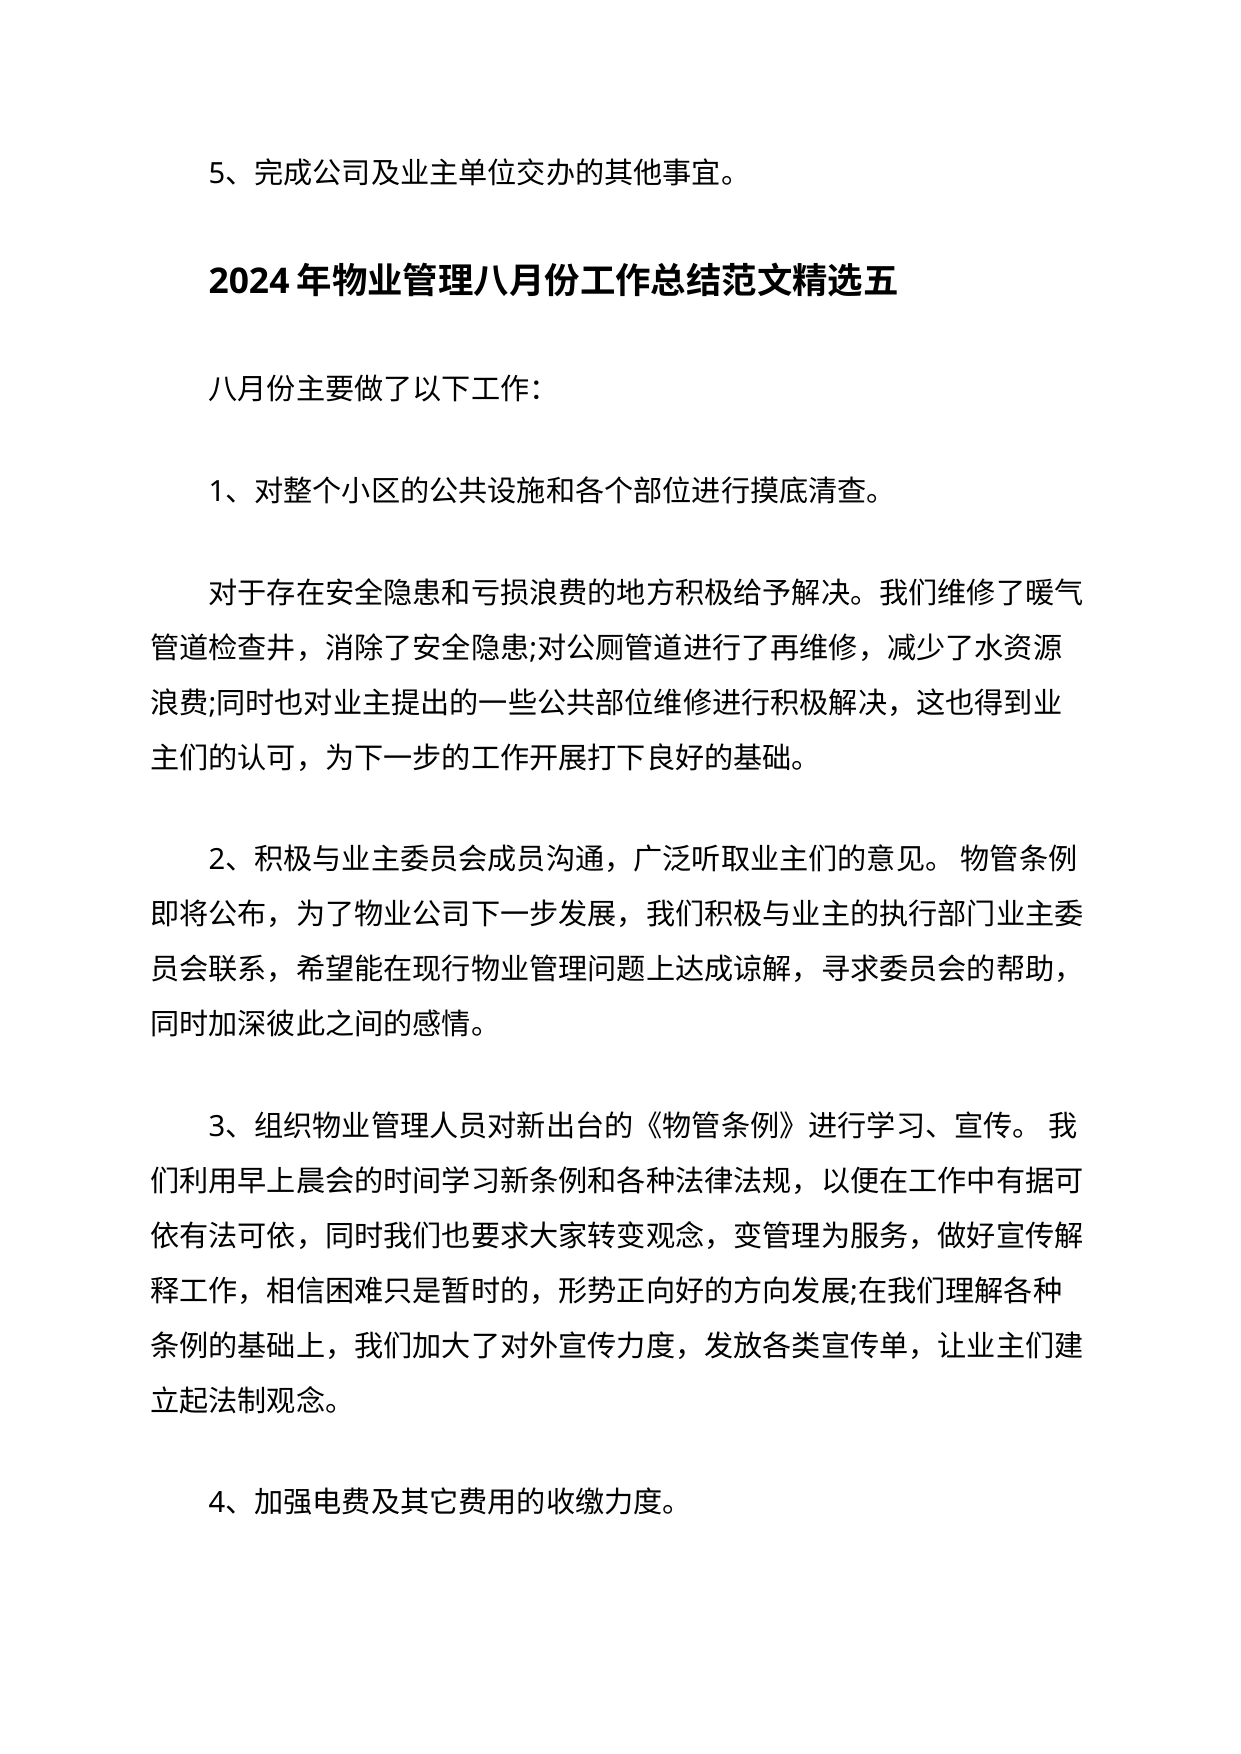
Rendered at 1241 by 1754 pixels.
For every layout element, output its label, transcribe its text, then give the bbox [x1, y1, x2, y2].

text 1、对整个小区的公共设施和各个部位进行摸底清查。 [150, 467, 1090, 510]
text 3、组织物业管理人员对新出台的《物管条例》进行学习、宣传。 我们利用早上晨会的时间学习新条例和各种法律法规，以便在工作中有据可依有法可依，同时我们也要求大家转变观念，变管理为服务，做好宣传解释工作，相信困难只是暂时的，形势正向好的方向发展;在我们理解各种条例的基础上，我们加大了对外宣传力度，发放各类宣传单，让业主们建立起法制观念。 [150, 1102, 1090, 1419]
text 2024年物业管理八月份工作总结范文精选五 [150, 252, 1090, 303]
text 对于存在安全隐患和亏损浪费的地方积极给予解决。我们维修了暖气管道检查井，消除了安全隐患;对公厕管道进行了再维修，减少了水资源浪费;同时也对业主提出的一些公共部位维修进行积极解决，这也得到业主们的认可，为下一步的工作开展打下良好的基础。 [150, 569, 1090, 776]
text 5、完成公司及业主单位交办的其他事宜。 [150, 150, 1090, 192]
text 4、加强电费及其它费用的收缴力度。 [150, 1479, 1090, 1521]
text 八月份主要做了以下工作： [150, 366, 1090, 408]
text 2、积极与业主委员会成员沟通，广泛听取业主们的意见。 物管条例即将公布，为了物业公司下一步发展，我们积极与业主的执行部门业主委员会联系，希望能在现行物业管理问题上达成谅解，寻求委员会的帮助，同时加深彼此之间的感情。 [150, 836, 1090, 1043]
